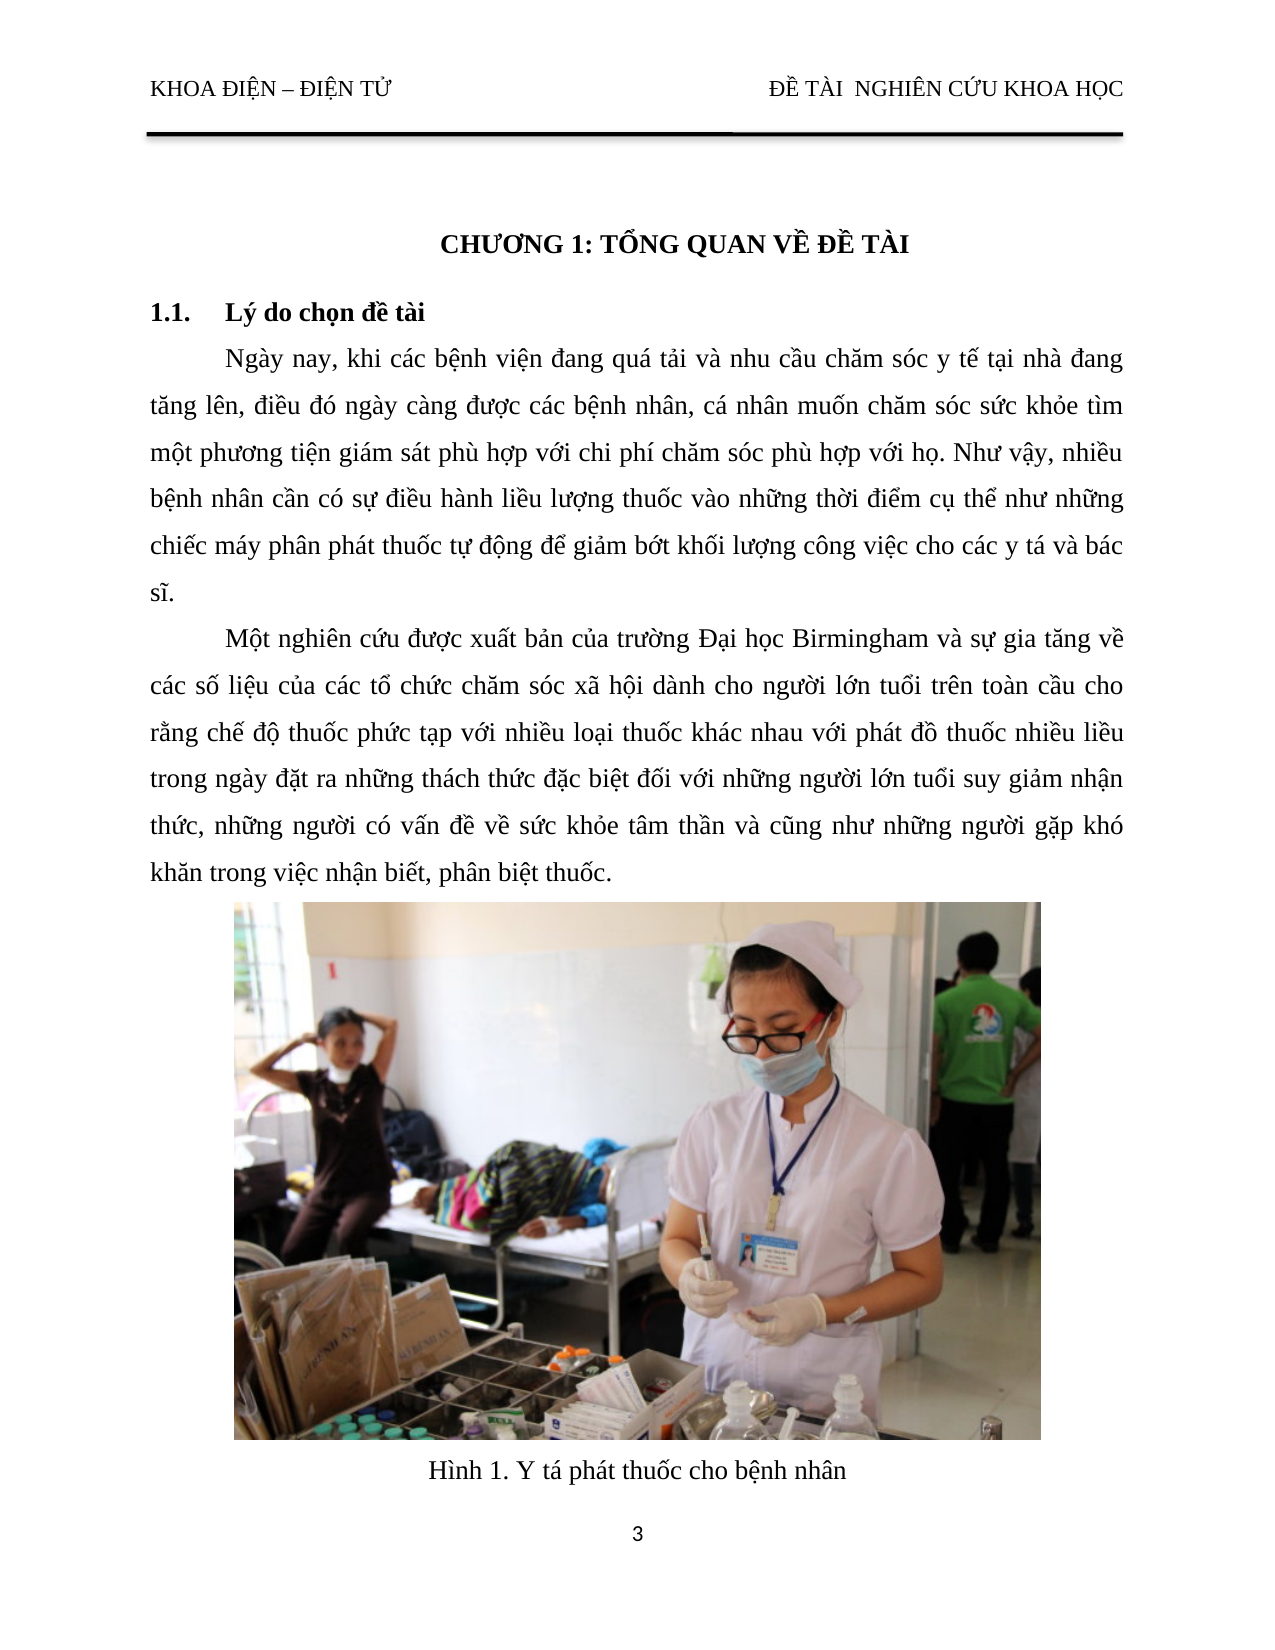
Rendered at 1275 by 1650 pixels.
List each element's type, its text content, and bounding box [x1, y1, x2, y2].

text Hình 1. Y tá phát thuốc cho bệnh nhân [150, 1454, 1125, 1485]
subtitle Lý do chọn đề tài [150, 296, 1125, 327]
subtitle CHƯƠNG 1: TỔNG QUAN VỀ ĐỀ TÀI [150, 228, 1125, 259]
text Ngày nay, khi các bệnh viện đang quá tải và nhu cầu chăm sóc y tế tại nhà đang tăng lên, điều đó ngày càng được các bệnh nhân, cá nhân muốn chăm sóc sức khỏe tìm một phương tiện giám sát phù hợp với chi phí chăm sóc phù hợp với họ. Như vậy, nhiều bệnh nhân cần có sự điều hành liều lượng thuốc vào những thời điểm cụ thể như những chiếc máy phân phát thuốc tự động để giảm bớt khối lượng công việc cho các y tá và bác sĩ. [150, 342, 1125, 607]
text Một nghiên cứu được xuất bản của trường Đại học Birmingham và sự gia tăng về các số liệu của các tổ chức chăm sóc xã hội dành cho người lớn tuổi trên toàn cầu cho rằng chế độ thuốc phức tạp với nhiều loại thuốc khác nhau với phát đồ thuốc nhiều liều trong ngày đặt ra những thách thức đặc biệt đối với những người lớn tuổi suy giảm nhận thức, những người có vấn đề về sức khỏe tâm thần và cũng như những người gặp khó khăn trong việc nhận biết, phân biệt thuốc. [150, 622, 1125, 887]
picture [234, 902, 1041, 1440]
